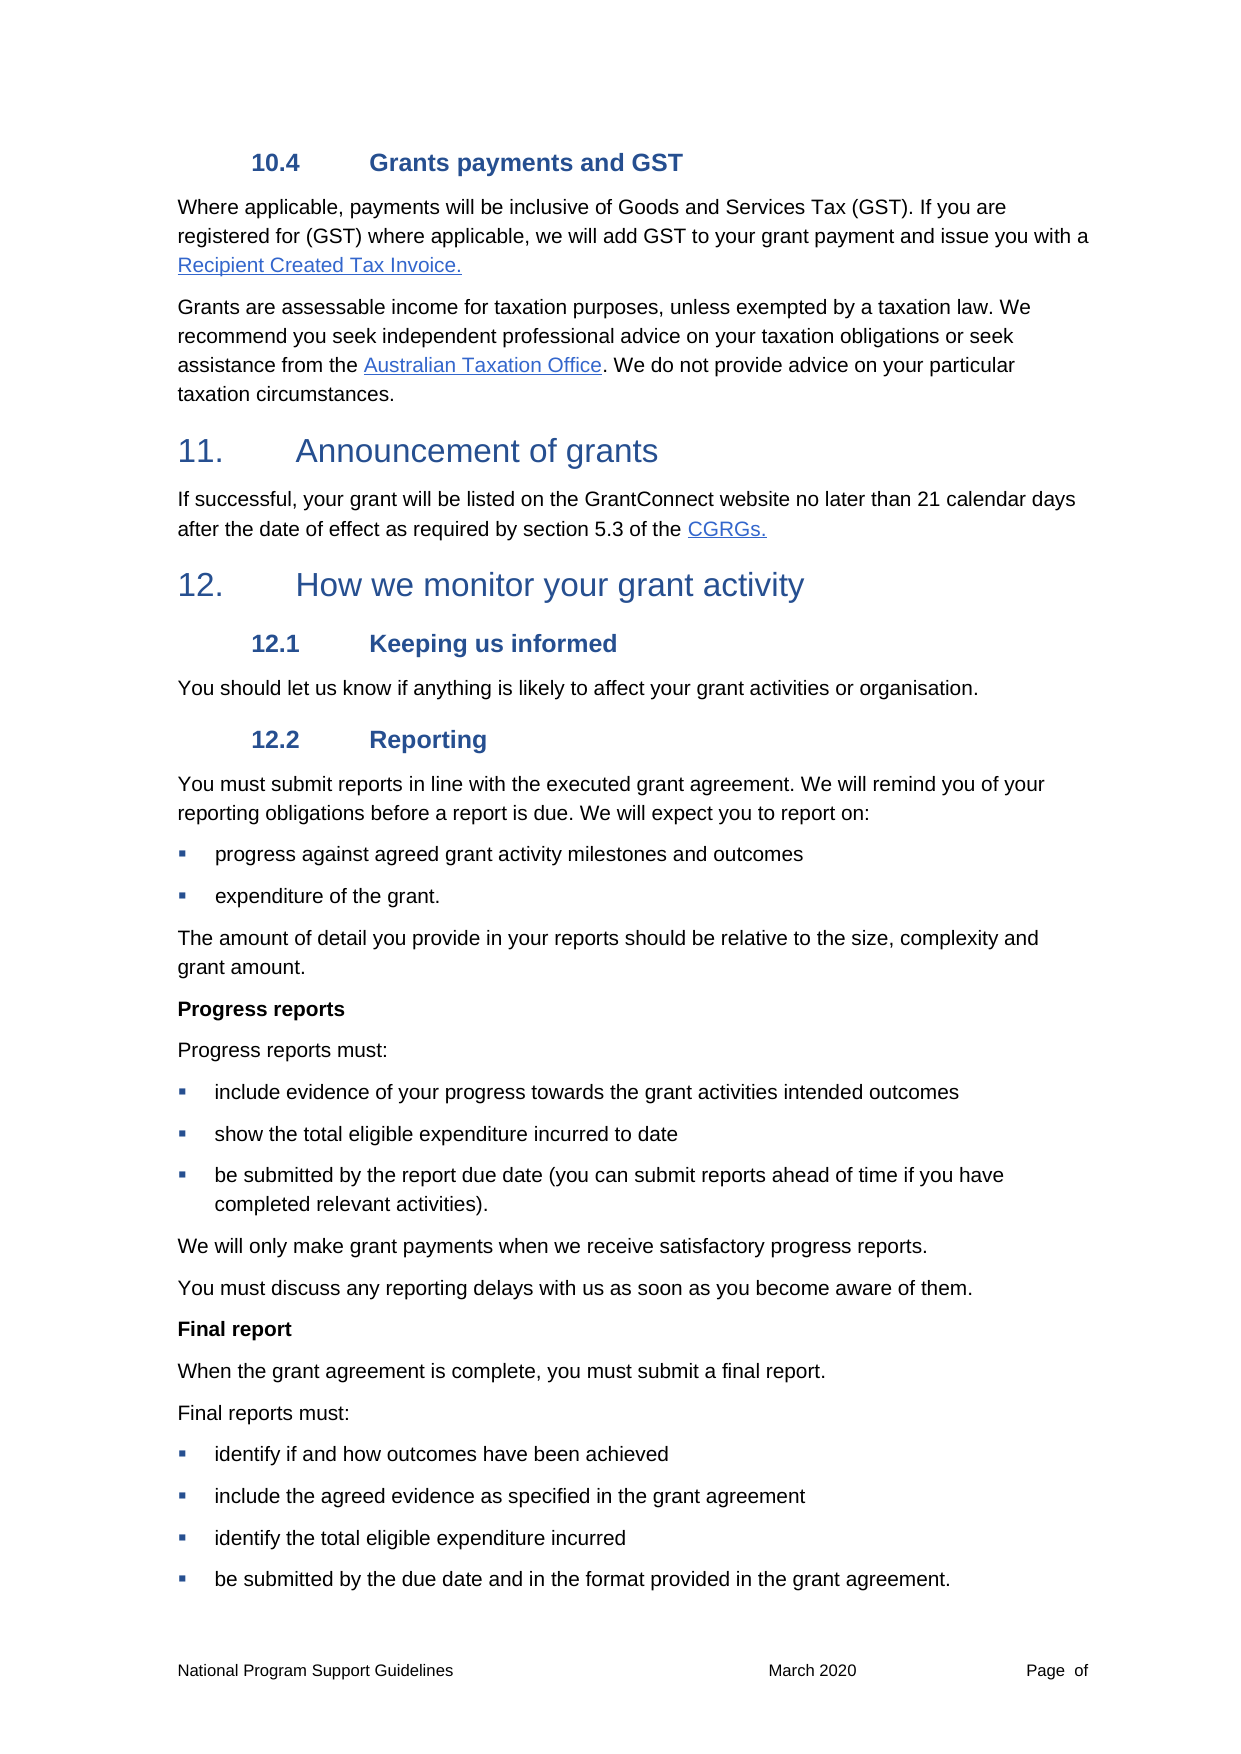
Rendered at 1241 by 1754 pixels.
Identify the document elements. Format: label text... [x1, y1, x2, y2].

text Where applicable, payments will be inclusive of Goods and Services Tax (GST). If you are registered for (GST) where applicable, we will add GST to your grant payment and issue you with a Recipient Created Tax Invoice. [177, 189, 1092, 277]
text You must submit reports in line with the executed grant agreement. We will remind you of your reporting obligations before a report is due. We will expect you to report on: [177, 766, 1092, 824]
subtitle Announcement of grants [177, 431, 1092, 469]
list include evidence of your progress towards the grant activities intended outcomes [177, 1074, 1092, 1104]
list show the total eligible expenditure incurred to date [177, 1116, 1092, 1145]
text Progress reports must: [177, 1033, 1092, 1062]
subtitle Reporting [251, 724, 1092, 754]
text If successful, your grant will be listed on the GrantConnect website no later than 21 calendar days after the date of effect as required by section 5.3 of the CGRGs. [177, 482, 1092, 540]
list progress against agreed grant activity milestones and outcomes [177, 837, 1092, 866]
text We will only make grant payments when we receive satisfactory progress reports. [177, 1229, 1092, 1258]
list include the agreed evidence as specified in the grant agreement [177, 1479, 1092, 1508]
text When the grant agreement is complete, you must submit a final report. [177, 1354, 1092, 1383]
text You should let us know if anything is likely to affect your grant activities or organisation. [177, 670, 1092, 699]
list be submitted by the report due date (you can submit reports ahead of time if you have completed relevant activities). [177, 1158, 1092, 1216]
text Final report [177, 1312, 1092, 1341]
text You must discuss any reporting delays with us as soon as you become aware of them. [177, 1270, 1092, 1299]
subtitle Grants payments and GST [251, 148, 1092, 177]
subtitle Keeping us informed [251, 629, 1092, 658]
list be submitted by the due date and in the format provided in the grant agreement. [177, 1562, 1092, 1591]
text Final reports must: [177, 1395, 1092, 1424]
subtitle How we monitor your grant activity [177, 565, 1092, 604]
text Progress reports [177, 991, 1092, 1020]
list identify the total eligible expenditure incurred [177, 1520, 1092, 1549]
text The amount of detail you provide in your reports should be relative to the size, complexity and grant amount. [177, 920, 1092, 979]
list identify if and how outcomes have been achieved [177, 1437, 1092, 1466]
text Grants are assessable income for taxation purposes, unless exempted by a taxation law. We recommend you seek independent professional advice on your taxation obligations or seek assistance from the Australian Taxation Office. We do not provide advice on your particular taxation circumstances. [177, 289, 1092, 406]
list expenditure of the grant. [177, 879, 1092, 908]
